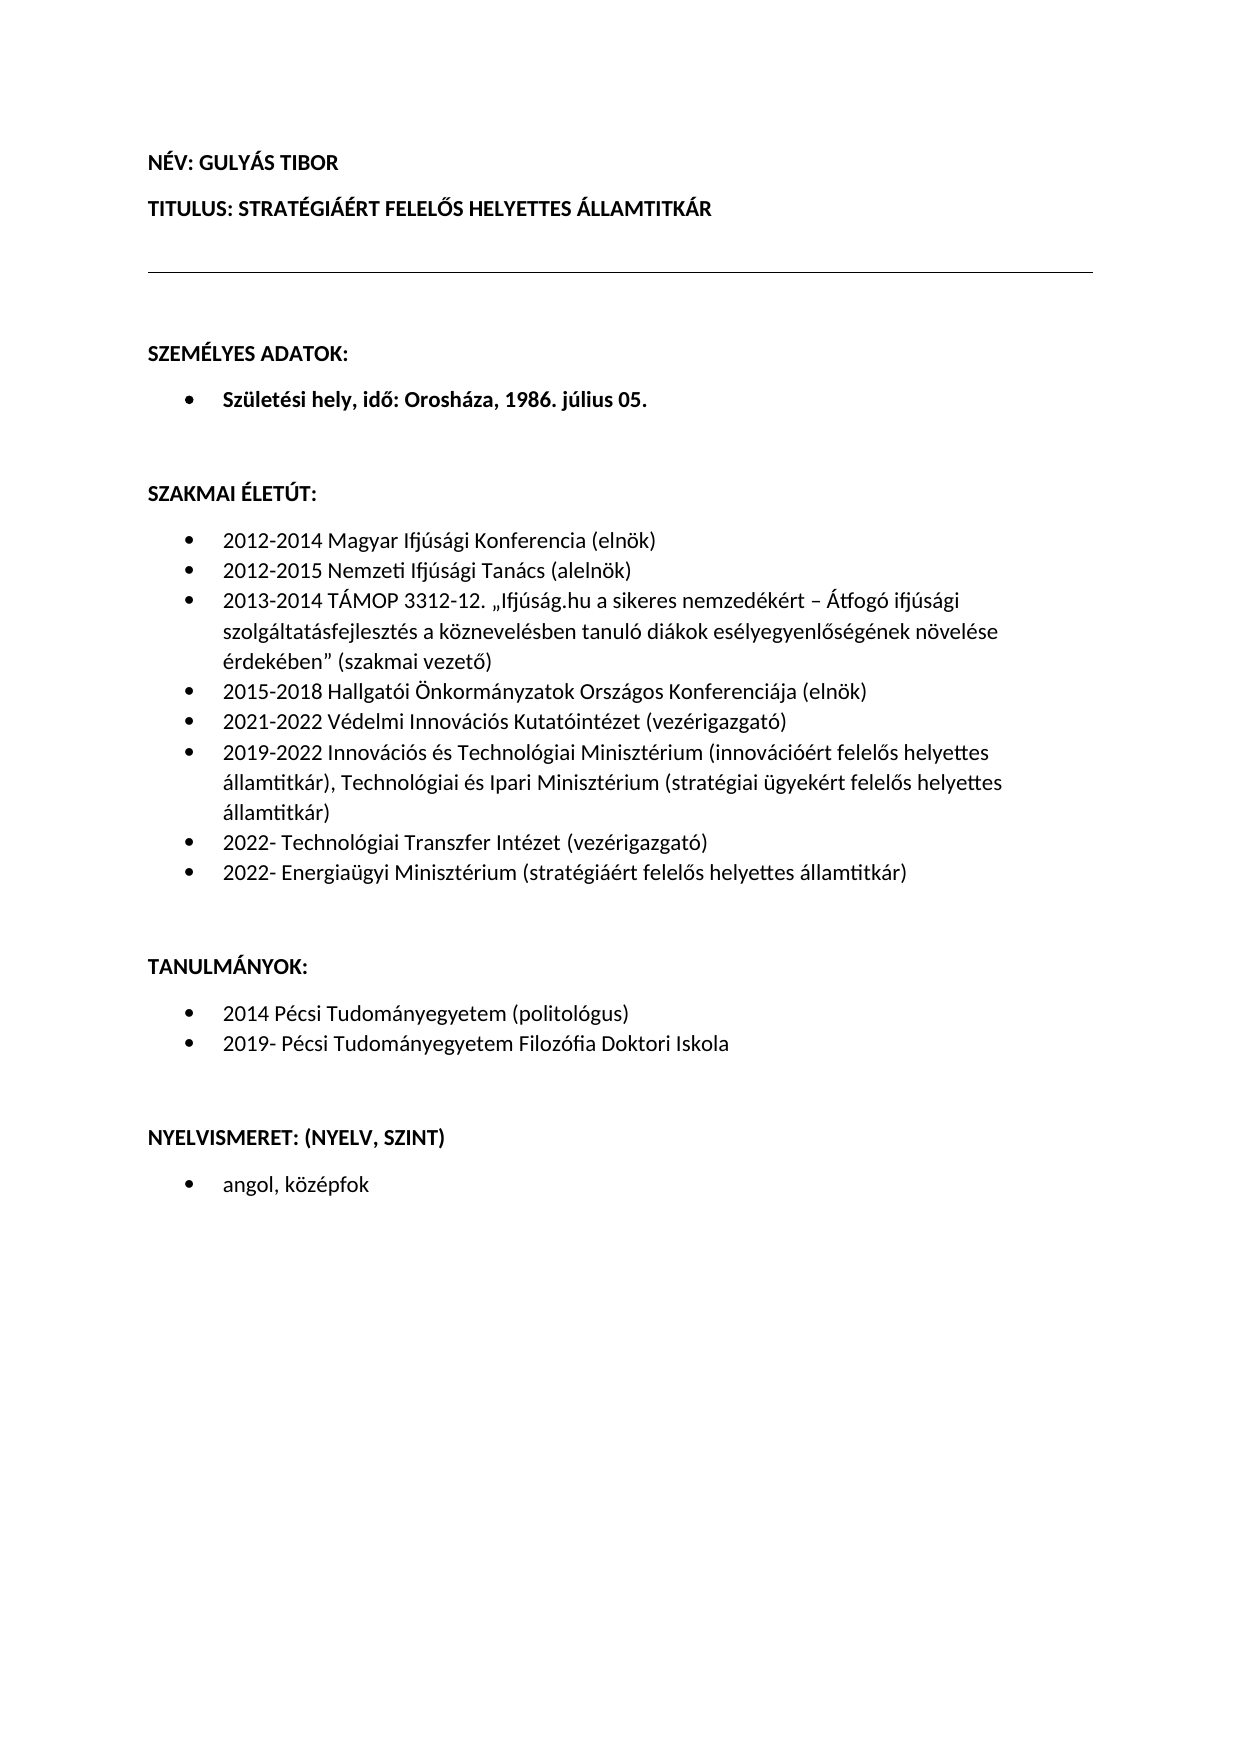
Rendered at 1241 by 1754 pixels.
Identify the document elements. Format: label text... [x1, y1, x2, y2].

list 2012-2015 Nemzeti Ifjúsági Tanács (alelnök) [185, 556, 1093, 584]
list 2022- Technológiai Transzfer Intézet (vezérigazgató) [185, 828, 1093, 856]
list angol, középfok [185, 1170, 1093, 1198]
list 2013-2014 TÁMOP 3312-12. „Ifjúság.hu a sikeres nemzedékért – Átfogó ifjúsági szolgáltatásfejlesztés a köznevelésben tanuló diákok esélyegyenlőségének növelése érdekében” (szakmai vezető) [185, 587, 1093, 675]
text SZEMÉLYES ADATOK: [148, 339, 1093, 367]
list 2019- Pécsi Tudományegyetem Filozófia Doktori Iskola [185, 1029, 1093, 1057]
list 2019-2022 Innovációs és Technológiai Minisztérium (innovációért felelős helyettes államtitkár), Technológiai és Ipari Minisztérium (stratégiai ügyekért felelős helyettes államtitkár) [185, 738, 1093, 826]
text NYELVISMERET: (NYELV, SZINT) [148, 1123, 1093, 1151]
list 2012-2014 Magyar Ifjúsági Konferencia (elnök) [185, 526, 1093, 554]
list 2015-2018 Hallgatói Önkormányzatok Országos Konferenciája (elnök) [185, 677, 1093, 705]
text SZAKMAI ÉLETÚT: [148, 479, 1093, 507]
text TITULUS: STRATÉGIÁÉRT FELELŐS HELYETTES ÁLLAMTITKÁR [148, 194, 1093, 222]
list 2014 Pécsi Tudományegyetem (politológus) [185, 999, 1093, 1027]
text TANULMÁNYOK: [148, 952, 1093, 980]
list 2022- Energiaügyi Minisztérium (stratégiáért felelős helyettes államtitkár) [185, 858, 1093, 887]
list 2021-2022 Védelmi Innovációs Kutatóintézet (vezérigazgató) [185, 707, 1093, 736]
list Születési hely, idő: Orosháza, 1986. július 05. [185, 386, 1093, 414]
text NÉV: GULYÁS TIBOR [148, 148, 1093, 176]
